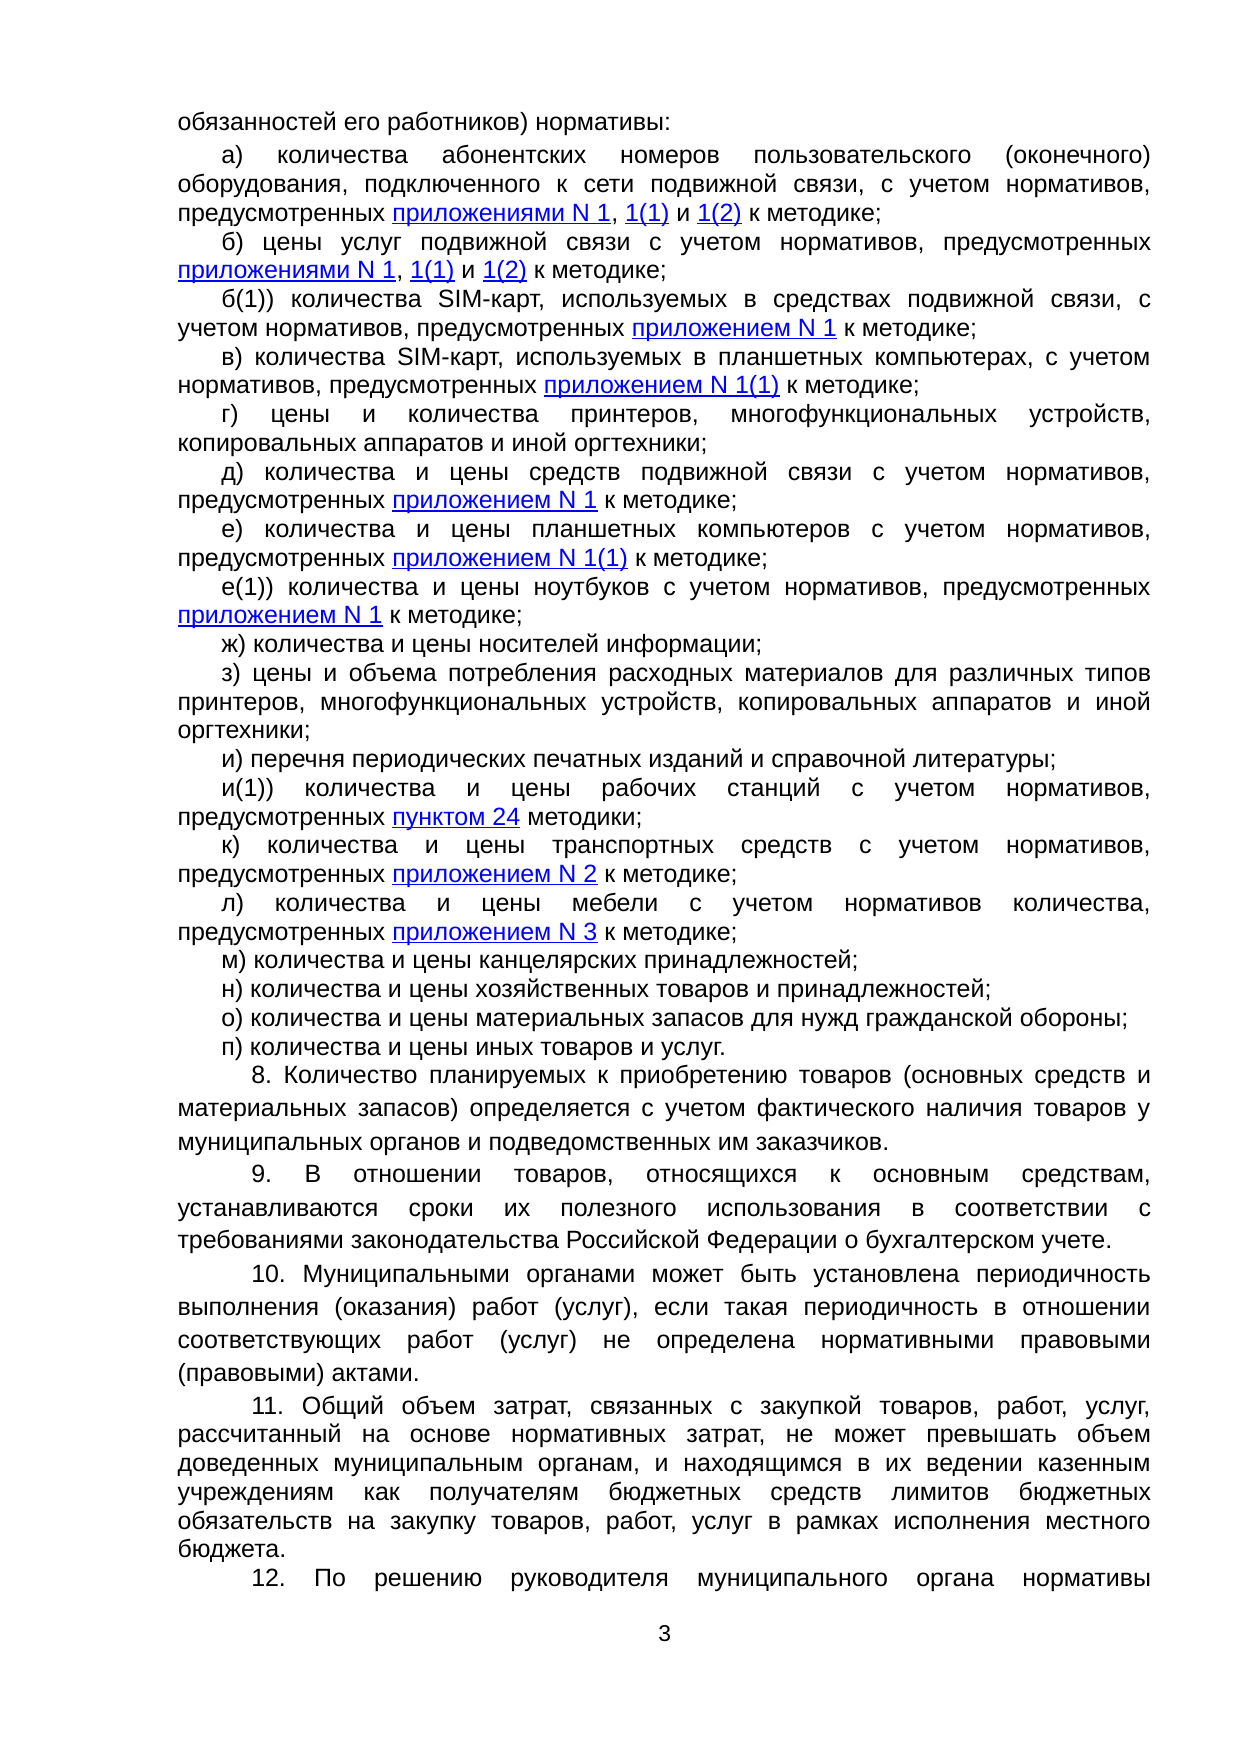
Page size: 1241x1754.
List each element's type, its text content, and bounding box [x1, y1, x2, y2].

text е) количества и цены планшетных компьютеров с учетом нормативов, предусмотренных приложением N 1(1) к методике; [177, 514, 1152, 572]
text з) цены и объема потребления расходных материалов для различных типов принтеров, многофункциональных устройств, копировальных аппаратов и иной оргтехники; [177, 658, 1152, 744]
text и) перечня периодических печатных изданий и справочной литературы; [177, 744, 1152, 773]
text л) количества и цены мебели с учетом нормативов количества, предусмотренных приложением N 3 к методике; [177, 888, 1152, 945]
text в) количества SIM-карт, используемых в планшетных компьютерах, с учетом нормативов, предусмотренных приложением N 1(1) к методике; [177, 342, 1152, 399]
text 8. Количество планируемых к приобретению товаров (основных средств и материальных запасов) определяется с учетом фактического наличия товаров у муниципальных органов и подведомственных им заказчиков. [177, 1060, 1152, 1155]
text 10. Муниципальными органами может быть установлена периодичность выполнения (оказания) работ (услуг), если такая периодичность в отношении соответствующих работ (услуг) не определена нормативными правовыми (правовыми) актами. [177, 1258, 1152, 1386]
text г) цены и количества принтеров, многофункциональных устройств, копировальных аппаратов и иной оргтехники; [177, 399, 1152, 457]
text а) количества абонентских номеров пользовательского (оконечного) оборудования, подключенного к сети подвижной связи, с учетом нормативов, предусмотренных приложениями N 1, 1(1) и 1(2) к методике; [177, 140, 1152, 227]
text и(1)) количества и цены рабочих станций с учетом нормативов, предусмотренных пунктом 24 методики; [177, 773, 1152, 830]
text 11. Общий объем затрат, связанных с закупкой товаров, работ, услуг, рассчитанный на основе нормативных затрат, не может превышать объем доведенных муниципальным органам, и находящимся в их ведении казенным учреждениям как получателям бюджетных средств лимитов бюджетных обязательств на закупку товаров, работ, услуг в рамках исполнения местного бюджета. [177, 1391, 1152, 1563]
text п) количества и цены иных товаров и услуг. [177, 1032, 1152, 1060]
text 9. В отношении товаров, относящихся к основным средствам, устанавливаются сроки их полезного использования в соответствии с требованиями законодательства Российской Федерации о бухгалтерском учете. [177, 1159, 1152, 1254]
text ж) количества и цены носителей информации; [177, 629, 1152, 658]
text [177, 1563, 1152, 1592]
text б) цены услуг подвижной связи с учетом нормативов, предусмотренных приложениями N 1, 1(1) и 1(2) к методике; [177, 227, 1152, 284]
text о) количества и цены материальных запасов для нужд гражданской обороны; [177, 1003, 1152, 1032]
text к) количества и цены транспортных средств с учетом нормативов, предусмотренных приложением N 2 к методике; [177, 830, 1152, 888]
text м) количества и цены канцелярских принадлежностей; [177, 945, 1152, 974]
text е(1)) количества и цены ноутбуков с учетом нормативов, предусмотренных приложением N 1 к методике; [177, 572, 1152, 629]
text д) количества и цены средств подвижной связи с учетом нормативов, предусмотренных приложением N 1 к методике; [177, 457, 1152, 514]
text н) количества и цены хозяйственных товаров и принадлежностей; [177, 974, 1152, 1003]
text б(1)) количества SIM-карт, используемых в средствах подвижной связи, с учетом нормативов, предусмотренных приложением N 1 к методике; [177, 284, 1152, 342]
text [177, 107, 1152, 136]
